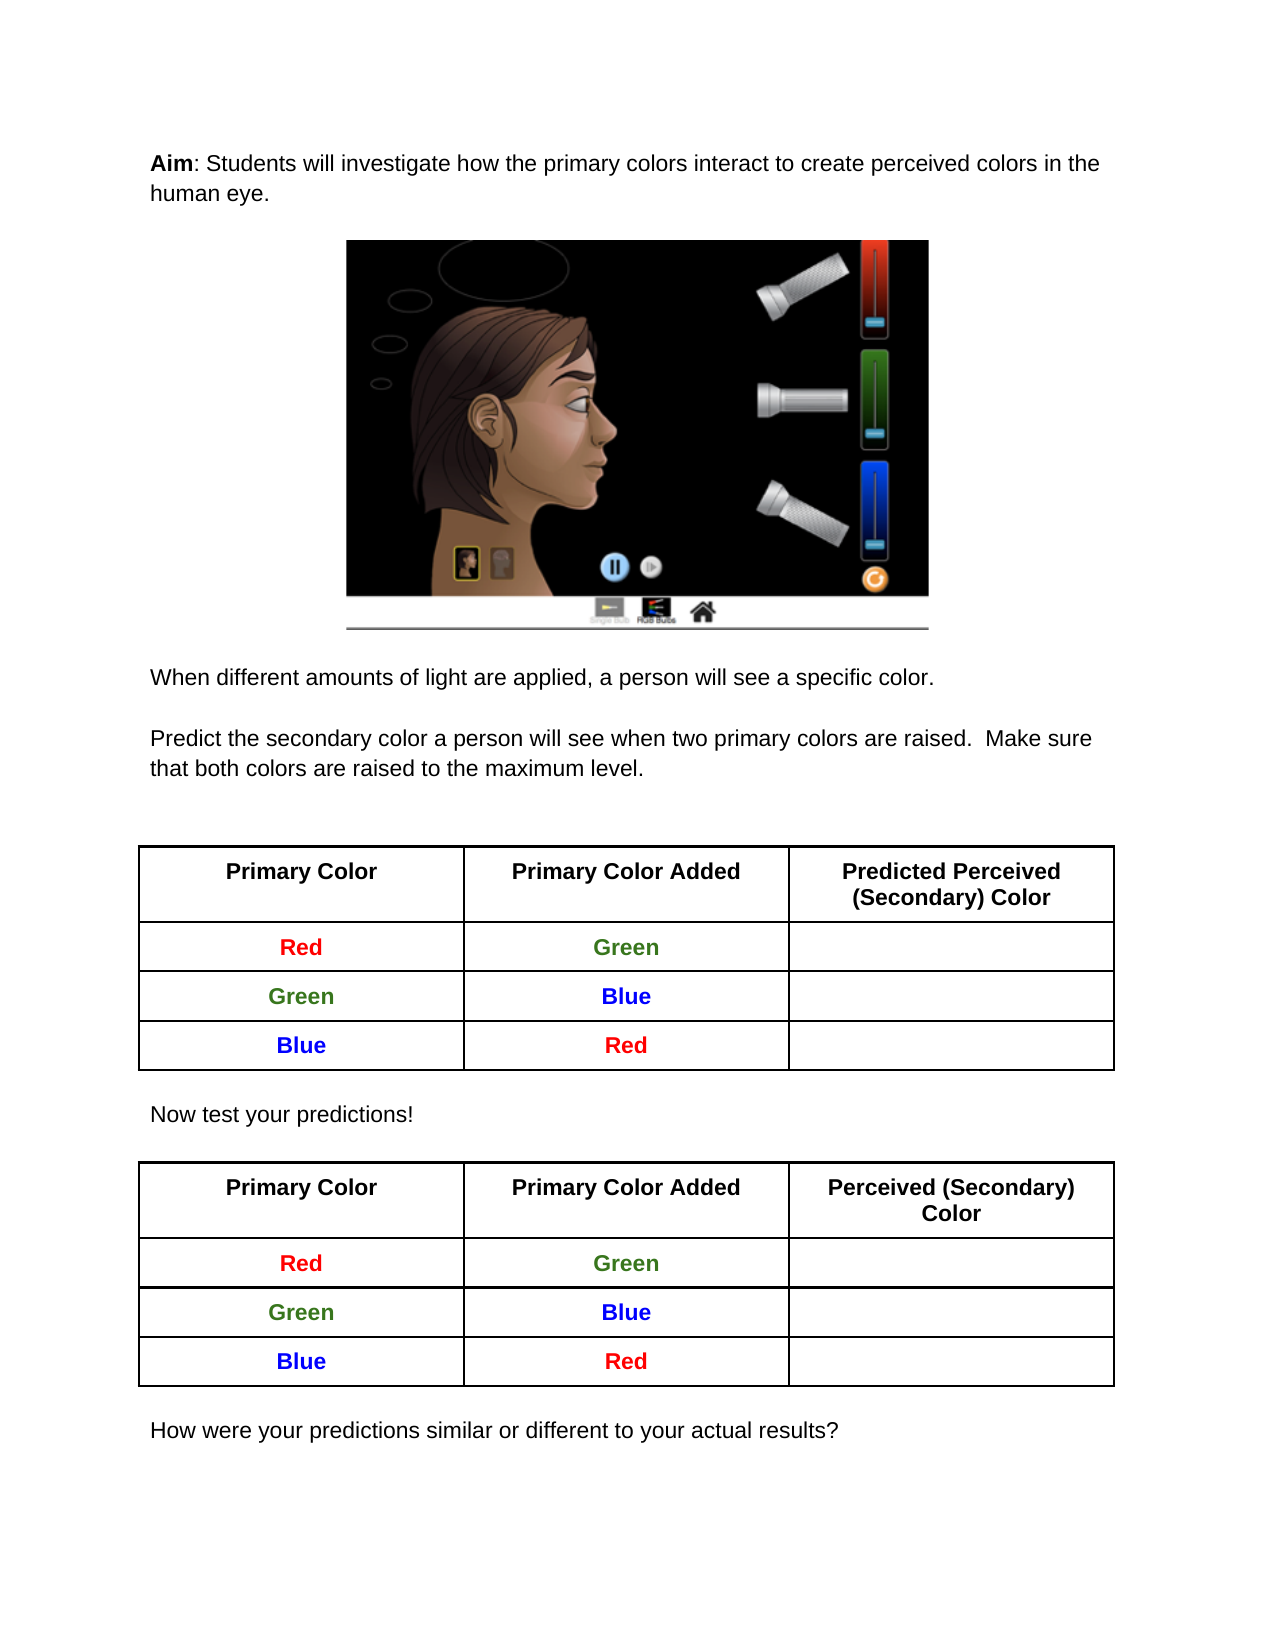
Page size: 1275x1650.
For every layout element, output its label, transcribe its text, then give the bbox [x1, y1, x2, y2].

table_cell [790, 1022, 1113, 1069]
table_cell [790, 923, 1113, 970]
text Predict the secondary color a person will see when two primary colors are raised. Make sure that both colors are raised to the maximum level. [150, 724, 1125, 781]
table_cell Red [465, 1338, 788, 1385]
table_cell Red [140, 1239, 463, 1286]
table_header Primary Color Added [465, 848, 788, 921]
table_cell Blue [140, 1338, 463, 1385]
table_cell Red [140, 923, 463, 970]
table_cell [790, 1239, 1113, 1286]
table_header Primary Color [140, 1164, 463, 1237]
table_cell Red [465, 1022, 788, 1069]
table_cell Blue [465, 1289, 788, 1336]
table_cell Blue [140, 1022, 463, 1069]
table_header Primary Color [140, 848, 463, 921]
table_cell [790, 972, 1113, 1019]
table_cell Green [465, 1239, 788, 1286]
table_cell [790, 1338, 1113, 1385]
table_cell Blue [465, 972, 788, 1019]
table_header Predicted Perceived (Secondary) Color [790, 848, 1113, 921]
table_cell Green [140, 1289, 463, 1336]
table_header Primary Color Added [465, 1164, 788, 1237]
table_cell Green [465, 923, 788, 970]
text Aim: Students will investigate how the primary colors interact to create perceived colors in the human eye. [150, 150, 1125, 207]
text When different amounts of light are applied, a person will see a specific color. [150, 664, 1125, 690]
table_cell Green [140, 972, 463, 1019]
text Now test your predictions! [150, 1101, 1125, 1127]
table_header Perceived (Secondary) Color [790, 1164, 1113, 1237]
picture [346, 240, 929, 630]
text How were your predictions similar or different to your actual results? [150, 1417, 1125, 1443]
table_cell [790, 1289, 1113, 1336]
